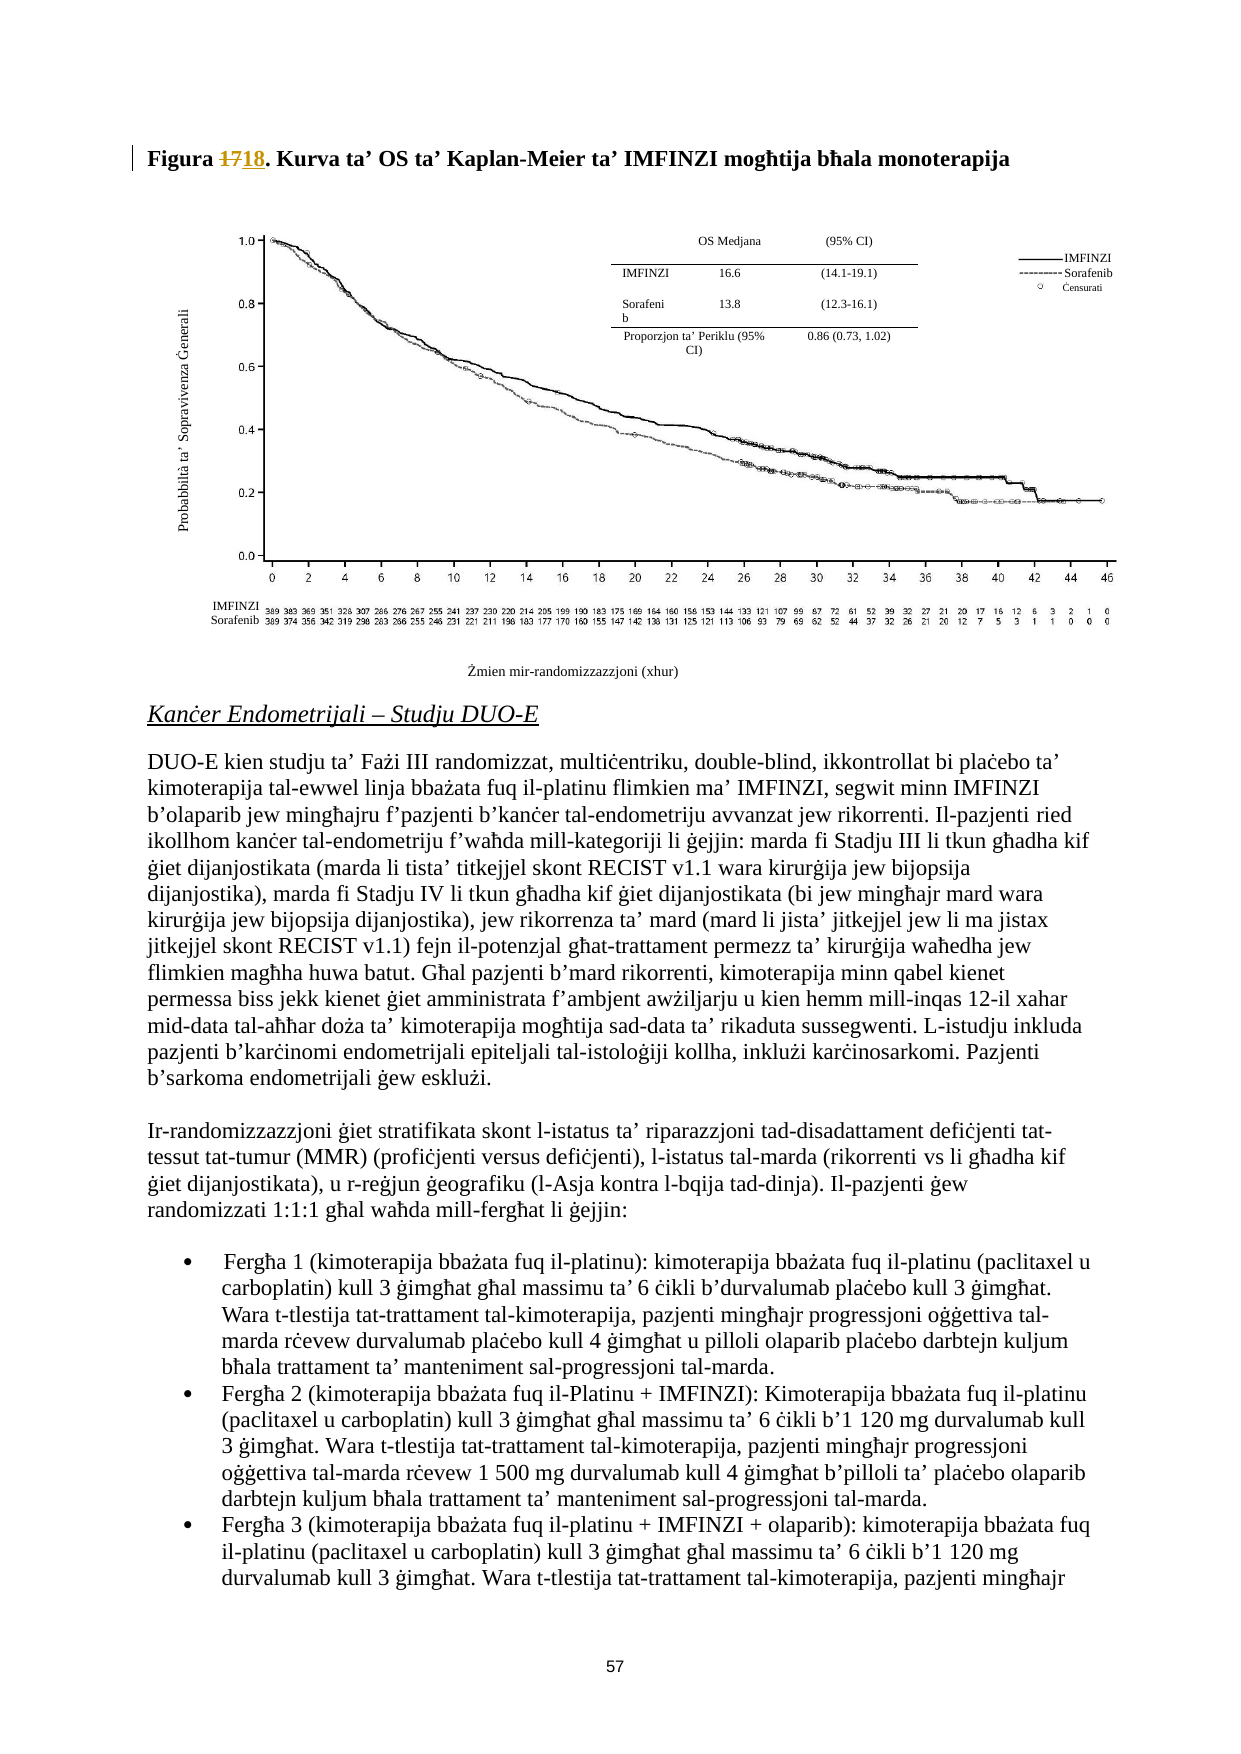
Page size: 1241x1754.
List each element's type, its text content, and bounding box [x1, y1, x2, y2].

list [184, 1512, 1093, 1591]
text Ir-randomizzazzjoni ġiet stratifikata skont l-istatus ta’ riparazzjoni tad-disadattament defiċjenti tat-tessut tat-tumur (MMR) (profiċjenti versus defiċjenti), l-istatus tal-marda (rikorrenti vs li għadha kif ġiet dijanjostikata), u r-reġjun ġeografiku (l-Asja kontra l-bqija tad-dinja). Il-pazjenti ġew randomizzati 1:1:1 għal waħda mill-fergħat li ġejjin: [147, 1117, 1093, 1222]
picture [222, 223, 1132, 646]
list Fergħa 2 (kimoterapija bbażata fuq il-Platinu + IMFINZI): Kimoterapija bbażata fuq il-platinu (paclitaxel u carboplatin) kull 3 ġimgħat għal massimu ta’ 6 ċikli b’1 120 mg durvalumab kull 3 ġimgħat. Wara t-tlestija tat-trattament tal-kimoterapija, pazjenti mingħajr progressjoni oġġettiva tal-marda rċevew 1 500 mg durvalumab kull 4 ġimgħat b’pilloli ta’ plaċebo olaparib darbtejn kuljum bħala trattament ta’ manteniment sal-progressjoni tal-marda. [184, 1380, 1093, 1512]
text Figura . Kurva ta’ OS ta’ Kaplan-Meier ta’ IMFINZI mogħtija bħala monoterapija [147, 145, 1093, 171]
list Fergħa 1 (kimoterapija bbażata fuq il-platinu): kimoterapija bbażata fuq il-platinu (paclitaxel u carboplatin) kull 3 ġimgħat għal massimu ta’ 6 ċikli b’durvalumab plaċebo kull 3 ġimgħat. Wara t-tlestija tat-trattament tal-kimoterapija, pazjenti mingħajr progressjoni oġġettiva tal-marda rċevew durvalumab plaċebo kull 4 ġimgħat u pilloli olaparib plaċebo darbtejn kuljum bħala trattament ta’ manteniment sal-progressjoni tal-marda. [184, 1248, 1093, 1380]
text Kanċer Endometrijali – Studju DUO-E [147, 699, 1093, 728]
text DUO-E kien studju ta’ Fażi III randomizzat, multiċentriku, double-blind, ikkontrollat bi plaċebo ta’ kimoterapija tal-ewwel linja bbażata fuq il-platinu flimkien ma’ IMFINZI, segwit minn IMFINZI b’olaparib jew mingħajru f’pazjenti b’kanċer tal-endometriju avvanzat jew rikorrenti. Il-pazjenti ried ikollhom kanċer tal-endometriju f’waħda mill-kategoriji li ġejjin: marda fi Stadju III li tkun għadha kif ġiet dijanjostikata (marda li tista’ titkejjel skont RECIST v1.1 wara kirurġija jew bijopsija dijanjostika), marda fi Stadju IV li tkun għadha kif ġiet dijanjostikata (bi jew mingħajr mard wara kirurġija jew bijopsija dijanjostika), jew rikorrenza ta’ mard (mard li jista’ jitkejjel jew li ma jistax jitkejjel skont RECIST v1.1) fejn il-potenzjal għat-trattament permezz ta’ kirurġija waħedha jew flimkien magħha huwa batut. Għal pazjenti b’mard rikorrenti, kimoterapija minn qabel kienet permessa biss jekk kienet ġiet amministrata f’ambjent awżiljarju u kien hemm mill-inqas 12-il xahar mid-data tal-aħħar doża ta’ kimoterapija mogħtija sad-data ta’ rikaduta sussegwenti. L-istudju inkluda pazjenti b’karċinomi endometrijali epiteljali tal-istoloġiji kollha, inklużi karċinosarkomi. Pazjenti b’sarkoma endometrijali ġew esklużi. [147, 748, 1093, 1091]
